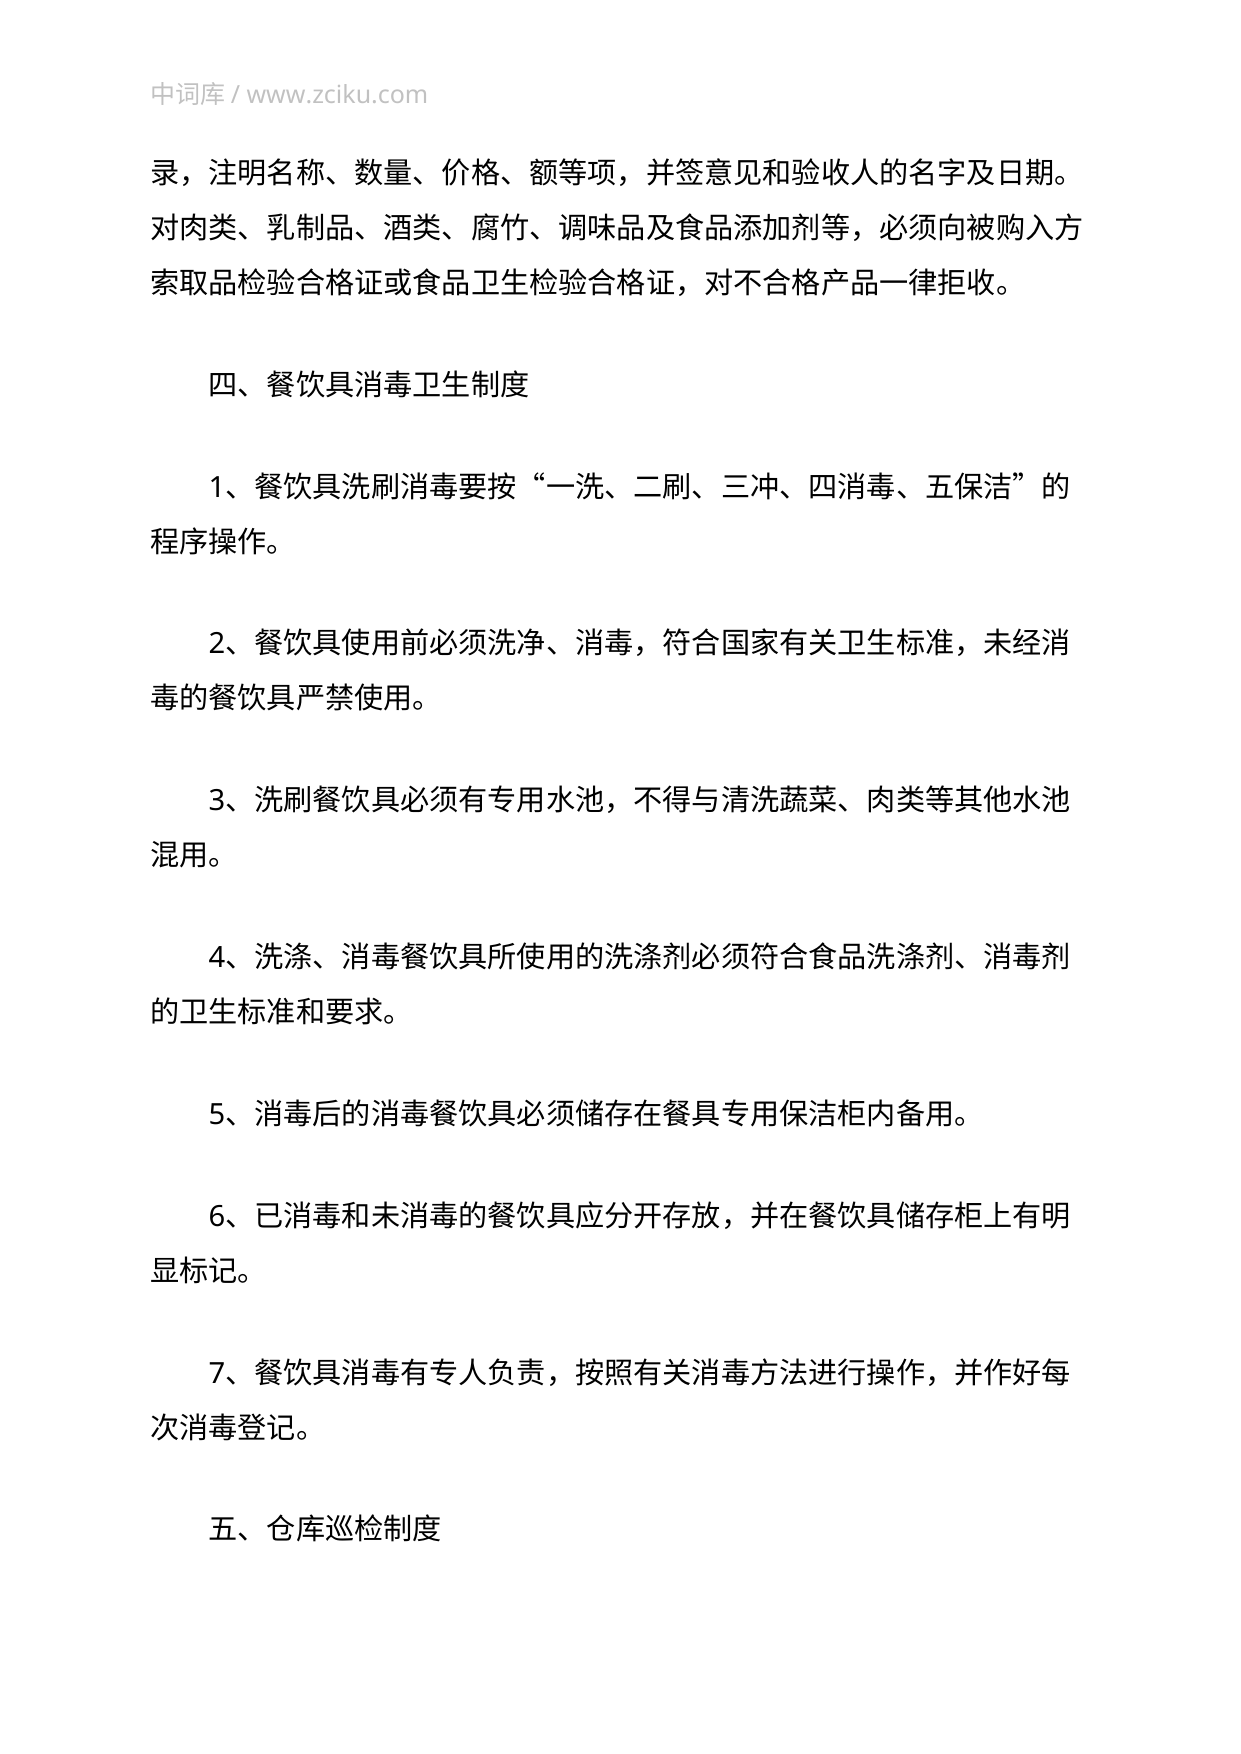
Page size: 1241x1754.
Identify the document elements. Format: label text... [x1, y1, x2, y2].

text 四、餐饮具消毒卫生制度 [150, 362, 1090, 404]
text 3、洗刷餐饮具必须有专用水池，不得与清洗蔬菜、肉类等其他水池混用。 [150, 777, 1090, 874]
text 7、餐饮具消毒有专人负责，按照有关消毒方法进行操作，并作好每次消毒登记。 [150, 1349, 1090, 1446]
text 4、洗涤、消毒餐饮具所使用的洗涤剂必须符合食品洗涤剂、消毒剂的卫生标准和要求。 [150, 934, 1090, 1031]
text 5、消毒后的消毒餐饮具必须储存在餐具专用保洁柜内备用。 [150, 1090, 1090, 1133]
text 1、餐饮具洗刷消毒要按“一洗、二刷、三冲、四消毒、五保洁”的程序操作。 [150, 463, 1090, 561]
text 6、已消毒和未消毒的餐饮具应分开存放，并在餐饮具储存柜上有明显标记。 [150, 1192, 1090, 1290]
text 2、餐饮具使用前必须洗净、消毒，符合国家有关卫生标准，未经消毒的餐饮具严禁使用。 [150, 620, 1090, 717]
text 五、仓库巡检制度 [150, 1506, 1090, 1548]
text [150, 150, 1090, 302]
